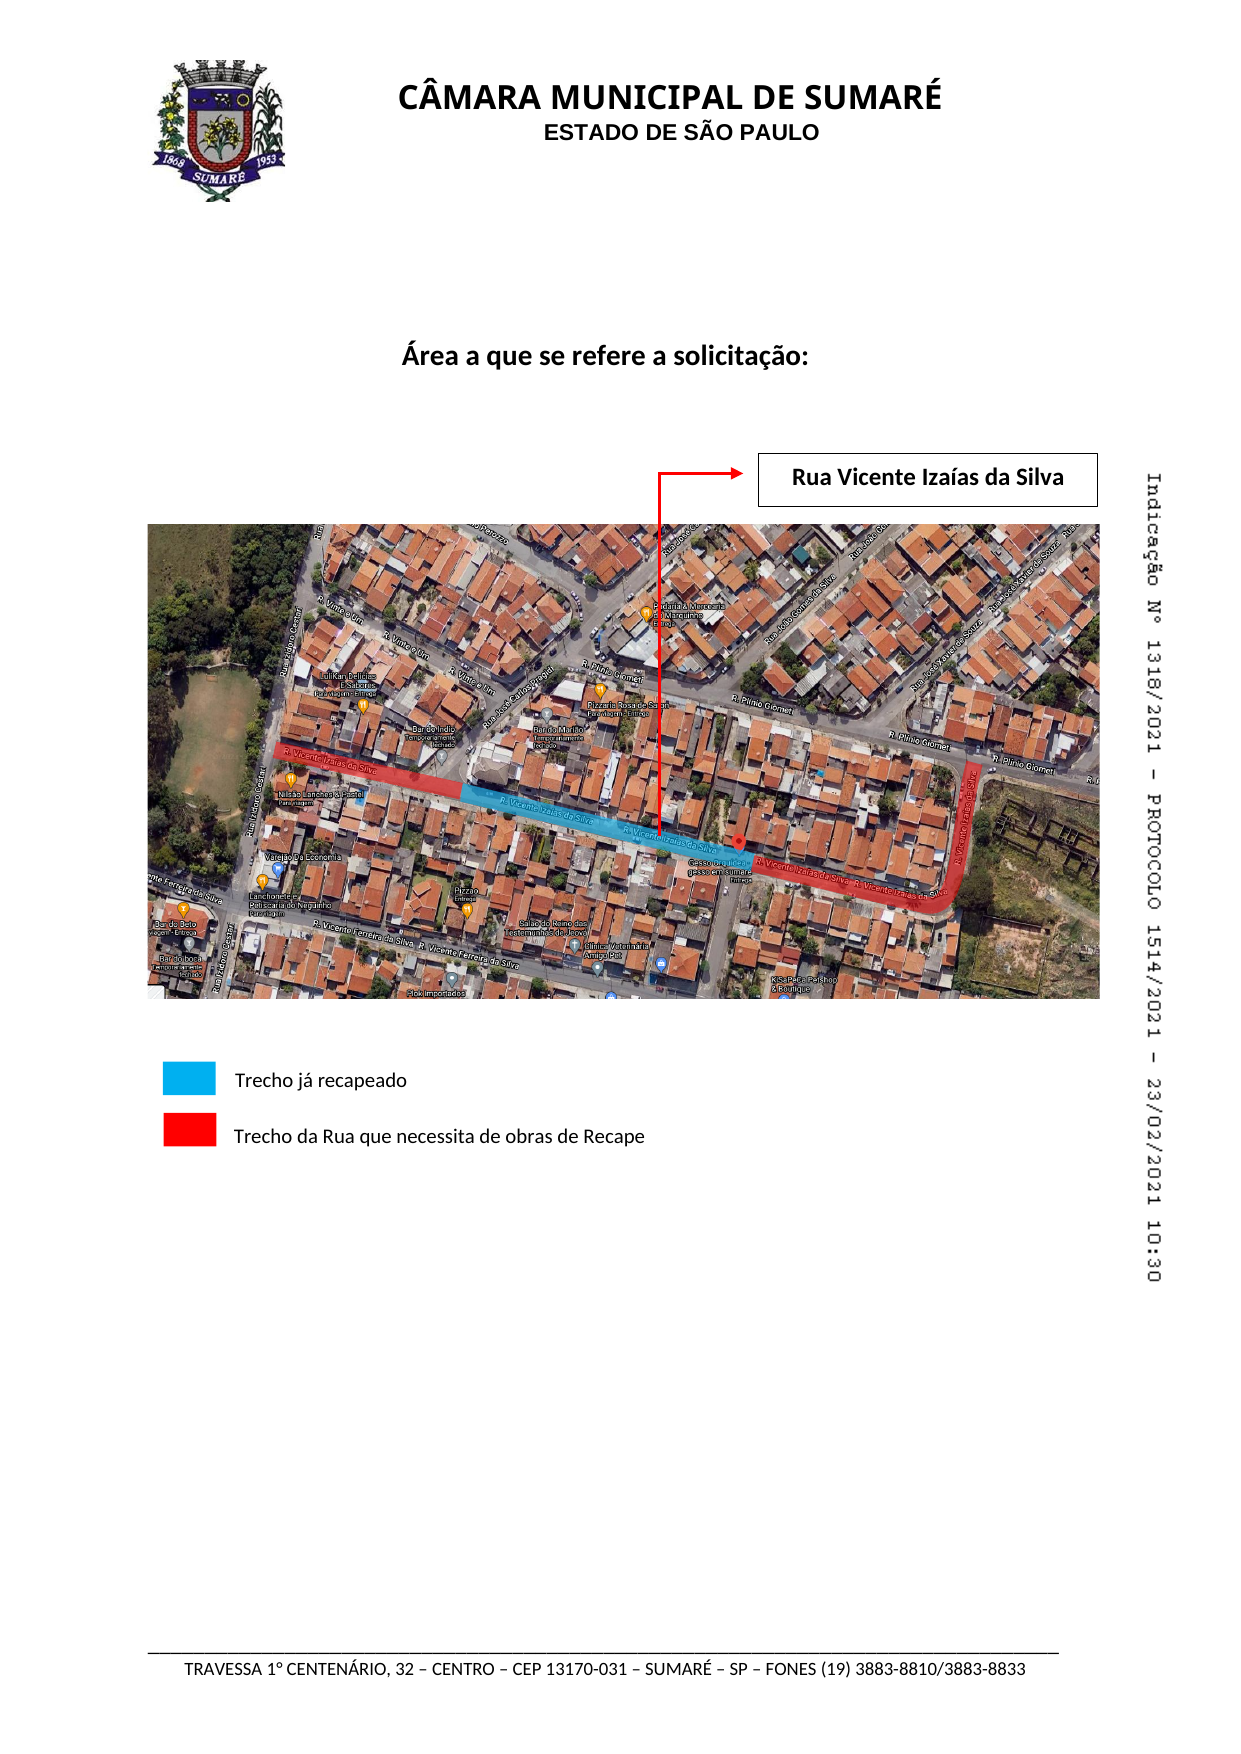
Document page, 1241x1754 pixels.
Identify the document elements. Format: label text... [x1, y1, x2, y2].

picture [147, 524, 1100, 999]
picture [1120, 468, 1183, 1286]
picture [147, 60, 286, 202]
text Área a que se refere a solicitação: [148, 337, 1063, 373]
